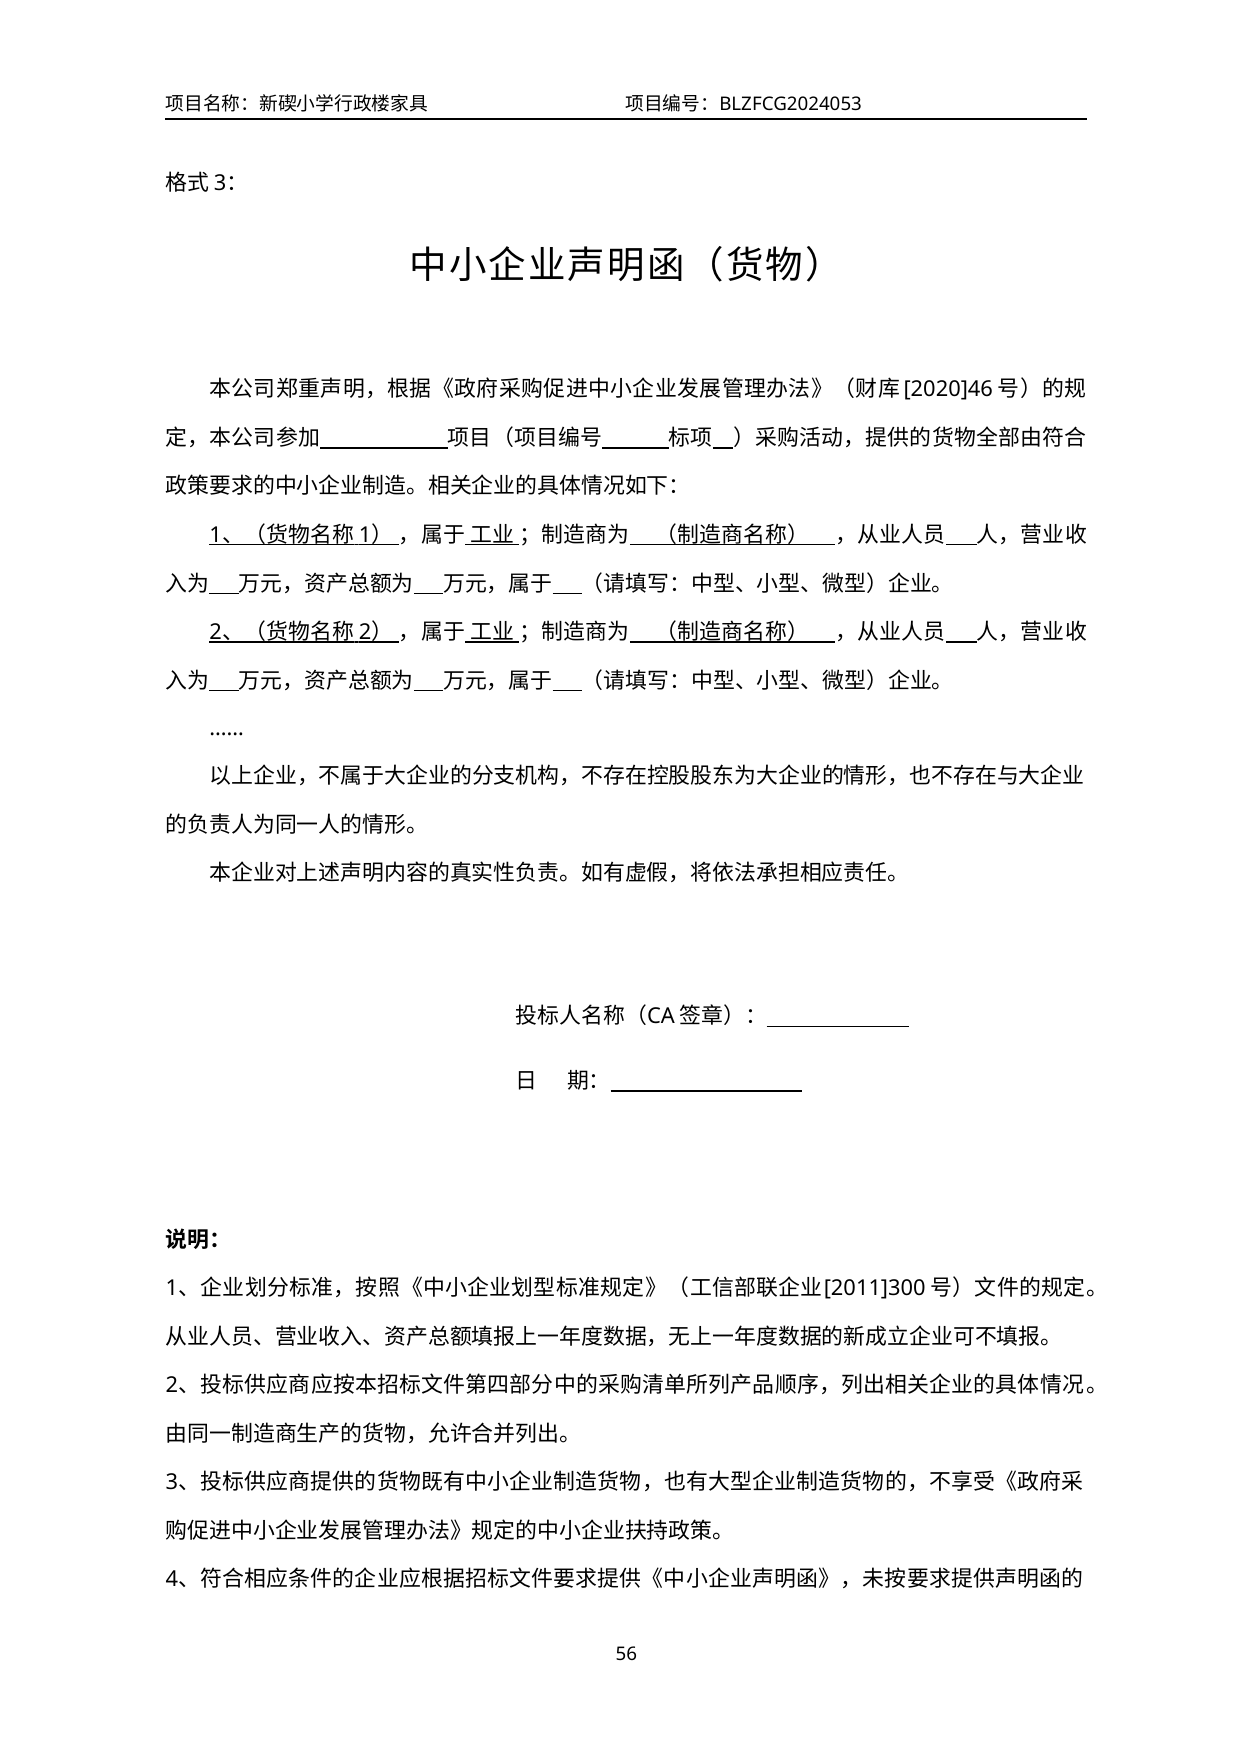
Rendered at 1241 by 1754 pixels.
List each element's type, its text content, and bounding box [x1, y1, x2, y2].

text 说明： [165, 1221, 1087, 1254]
text 投标人名称（CA签章）： [472, 998, 1087, 1031]
text 3、投标供应商提供的货物既有中小企业制造货物，也有大型企业制造货物的，不享受《政府采购促进中小企业发展管理办法》规定的中小企业扶持政策。 [165, 1464, 1087, 1545]
text 中小企业声明函（货物） [165, 229, 1087, 294]
text 格式3： [165, 165, 1087, 197]
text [165, 1561, 1087, 1593]
text 2、投标供应商应按本招标文件第四部分中的采购清单所列产品顺序，列出相关企业的具体情况。由同一制造商生产的货物，允许合并列出。 [165, 1367, 1087, 1448]
text 1、企业划分标准，按照《中小企业划型标准规定》（工信部联企业[2011]300号）文件的规定。从业人员、营业收入、资产总额填报上一年度数据，无上一年度数据的新成立企业可不填报。 [165, 1270, 1087, 1351]
text 日 期： [472, 1062, 1087, 1095]
text 1、（货物名称1） ，属于 工业 ；制造商为 （制造商名称） ，从业人员 人，营业收入为 万元，资产总额为 万元，属于 （请填写：中型、小型、微型）企业。 [165, 516, 1087, 598]
text 以上企业，不属于大企业的分支机构，不存在控股股东为大企业的情形，也不存在与大企业的负责人为同一人的情形。 [165, 758, 1087, 839]
text 本企业对上述声明内容的真实性负责。如有虚假，将依法承担相应责任。 [165, 855, 1087, 887]
text 本公司郑重声明，根据《政府采购促进中小企业发展管理办法》（财库[2020]46号）的规定，本公司参加 项目（项目编号 标项 ）采购活动，提供的货物全部由符合政策要求的中小企业制造。相关企业的具体情况如下： [165, 371, 1087, 501]
text …… [165, 711, 1087, 743]
text 2、（货物名称2） ，属于 工业 ；制造商为 （制造商名称） ，从业人员 人，营业收入为 万元，资产总额为 万元，属于 （请填写：中型、小型、微型）企业。 [165, 613, 1087, 695]
